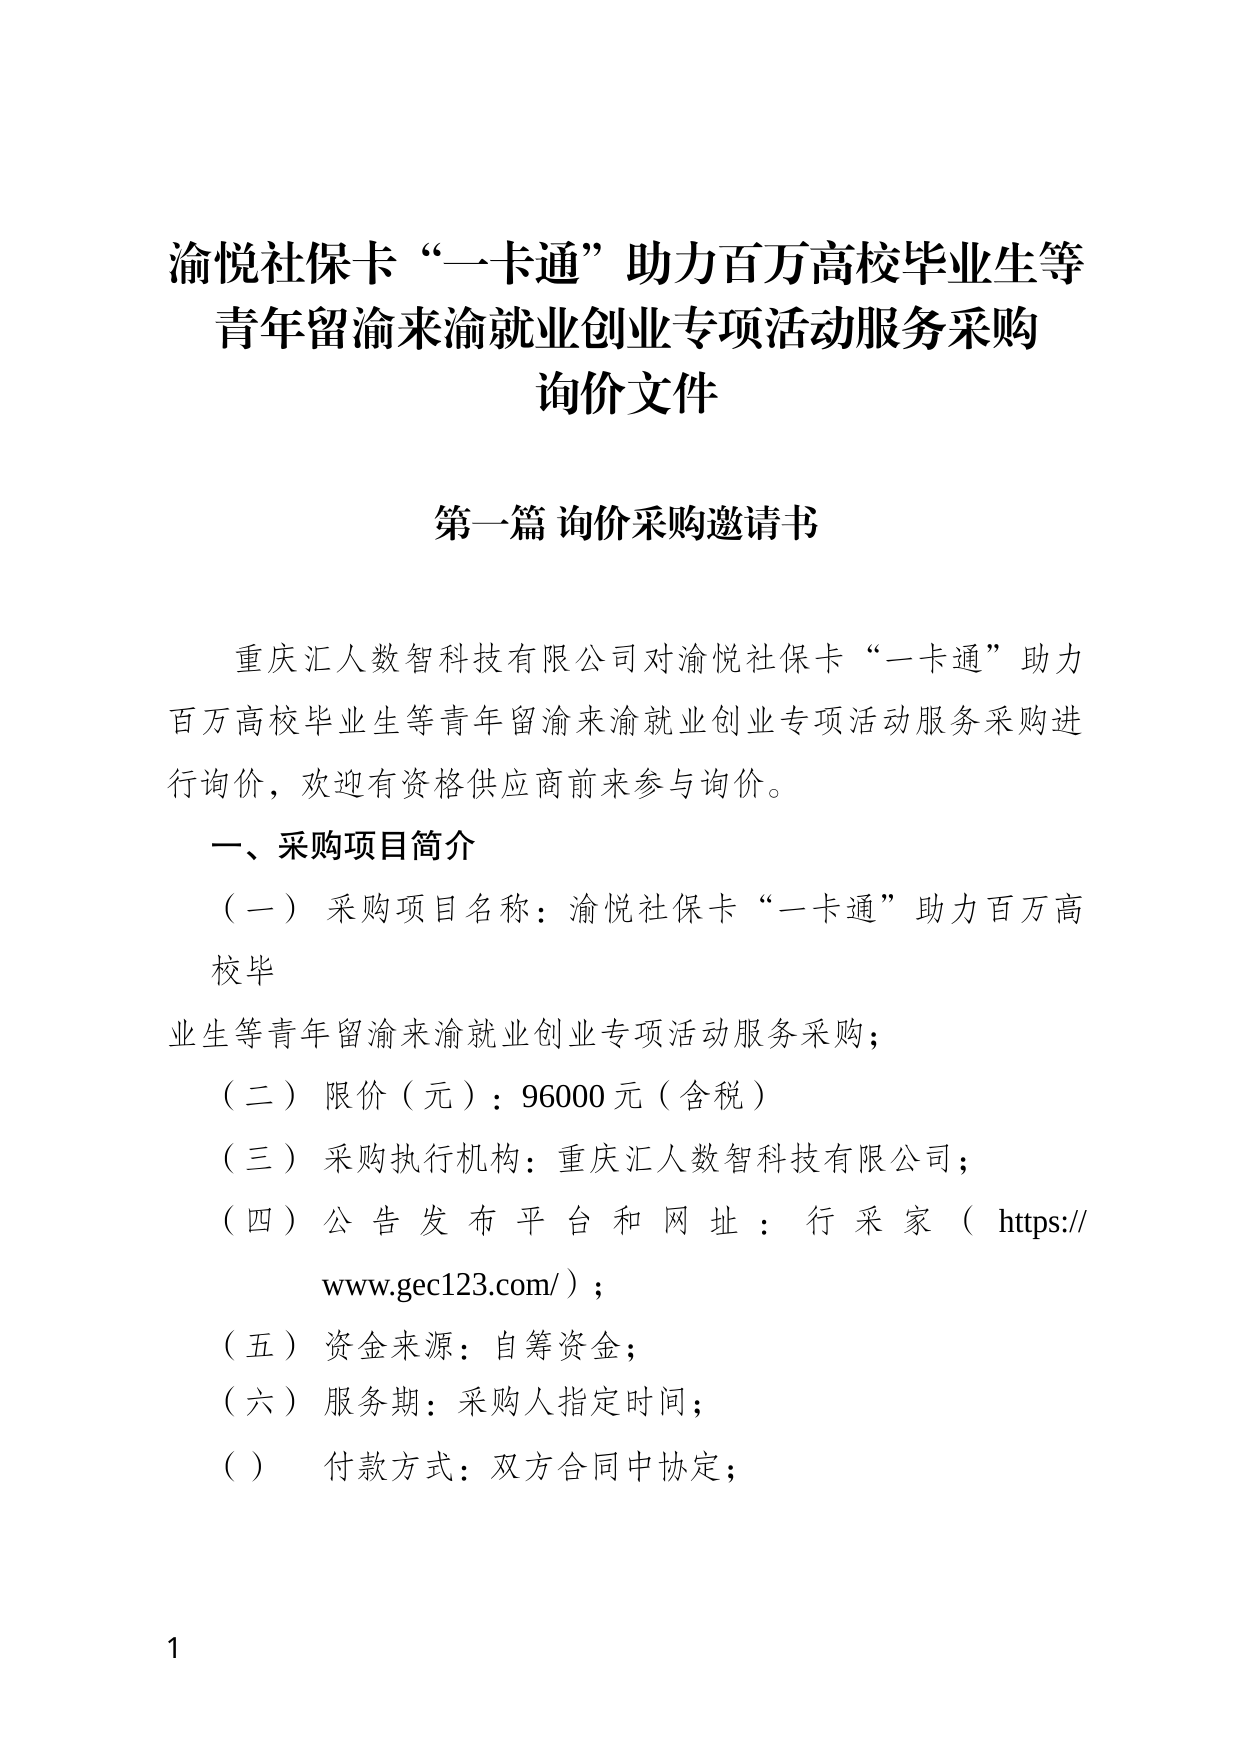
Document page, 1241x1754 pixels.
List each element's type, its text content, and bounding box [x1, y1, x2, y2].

list 业生等青年留渝来渝就业创业专项活动服务采购； [165, 995, 1087, 1058]
list 采购项目简介 [166, 808, 1087, 870]
text 询价文件 [165, 363, 1087, 428]
text 重庆汇人数智科技有限公司对渝悦社保卡“一卡通”助力百万高校毕业生等青年留渝来渝就业创业专项活动服务采购进行询价，欢迎有资格供应商前来参与询价。 [165, 620, 1087, 808]
list 釆购执行机构：重庆汇人数智科技有限公司； [209, 1120, 1087, 1183]
list 付款方式：双方合同中协定； [210, 1435, 1087, 1500]
list 公告发布平台和网址：行采家（https://www.gec123.com/）； [209, 1183, 1087, 1308]
text 第一篇 询价采购邀请书 [165, 493, 1087, 558]
list 资金来源：自筹资金； [210, 1308, 1087, 1370]
text 渝悦社保卡“一卡通”助力百万高校毕业生等青年留渝来渝就业创业专项活动服务采购 [165, 233, 1087, 363]
list 采购项目名称：渝悦社保卡“一卡通”助力百万高校毕 [210, 870, 1087, 995]
list 限价（元）：96000元（含税） [209, 1058, 1087, 1120]
list 服务期：采购人指定时间； [210, 1370, 1087, 1435]
